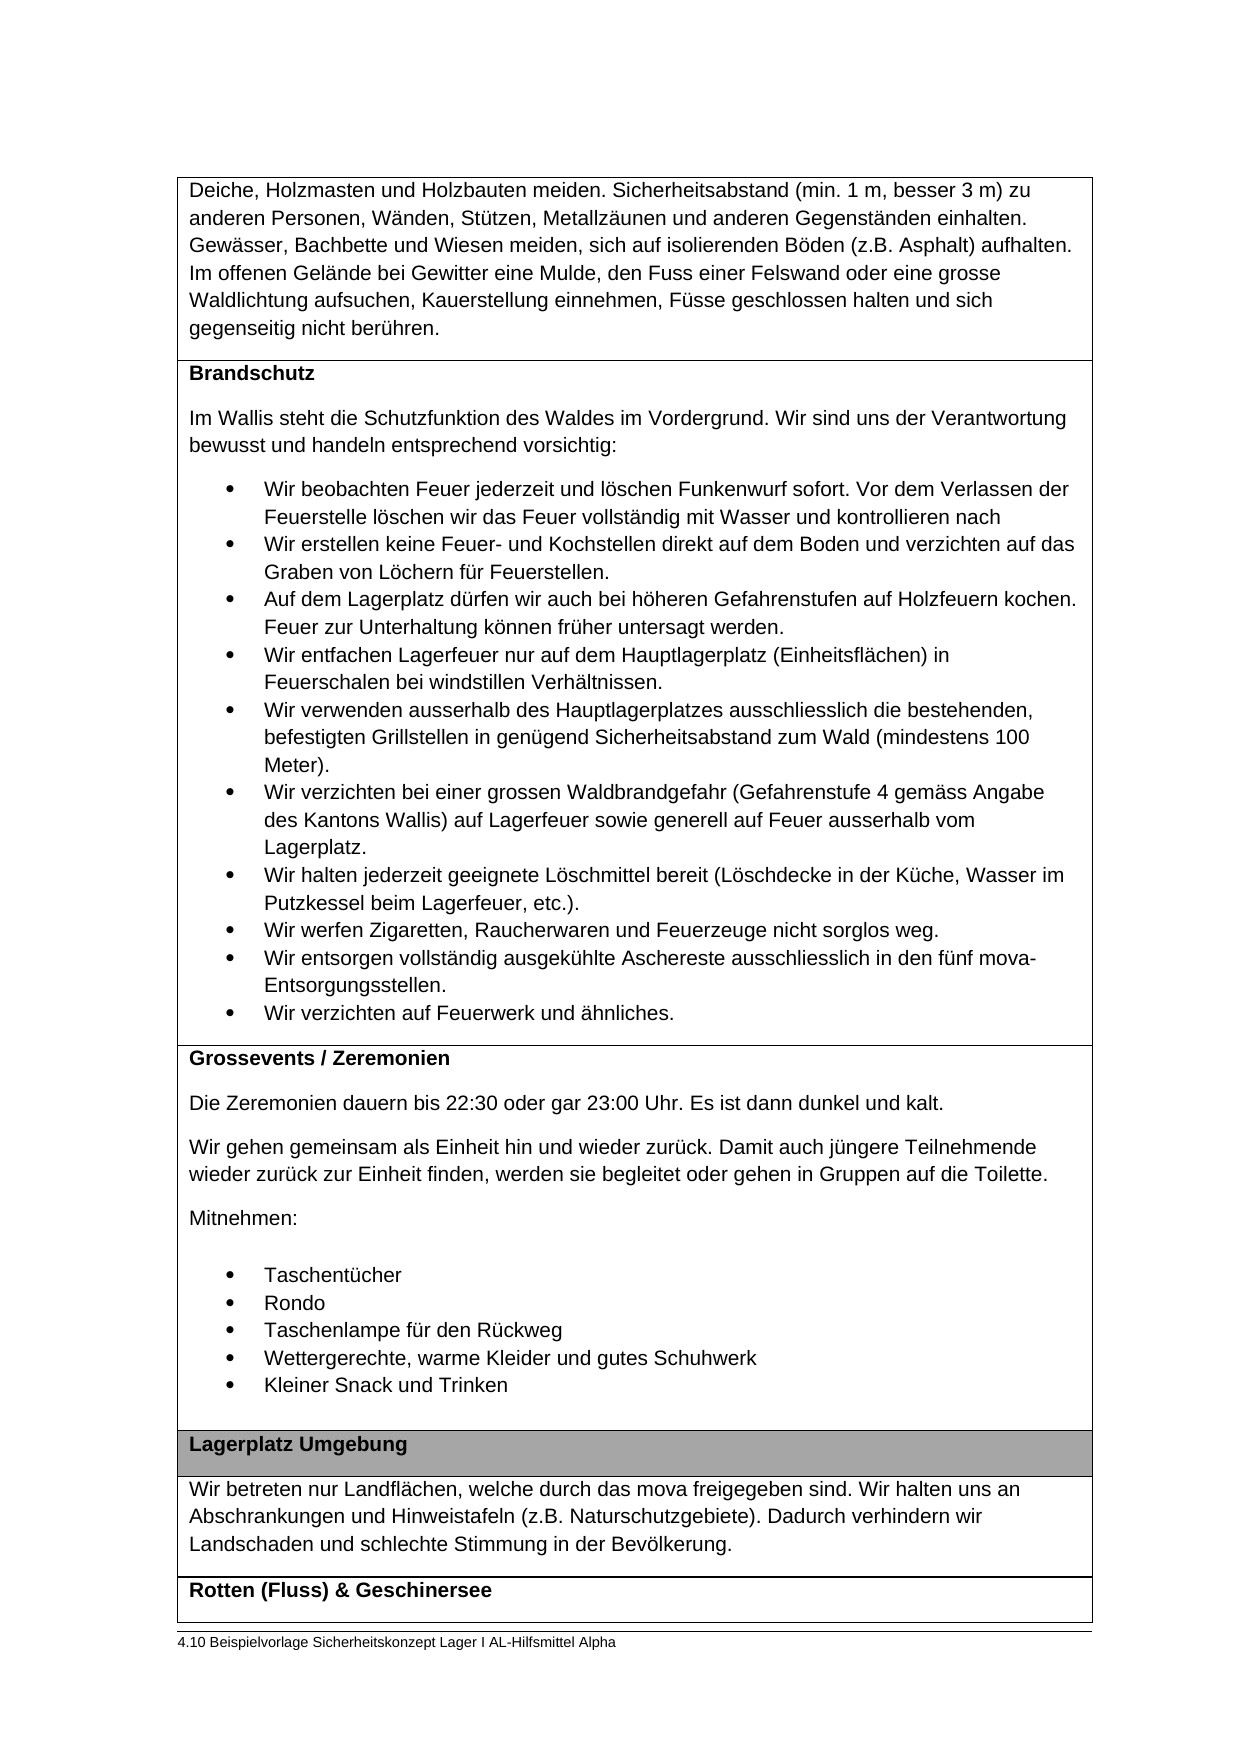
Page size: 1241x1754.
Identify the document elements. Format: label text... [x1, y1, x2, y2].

table_cell Lagerplatz Umgebung [178, 1431, 1092, 1476]
table_cell Grossevents / Zeremonien Die Zeremonien dauern bis 22:30 oder gar 23:00 Uhr. Es ist dann dunkel und kalt. Wir gehen gemeinsam als Einheit hin und wieder zurück. Damit auch jüngere Teilnehmende wieder zurück zur Einheit finden, werden sie begleitet oder gehen in Gruppen auf die Toilette. Mitnehmen: Taschentücher Rondo Taschenlampe für den Rückweg Wettergerechte, warme Kleider und gutes Schuhwerk Kleiner Snack und Trinken [178, 1046, 1092, 1430]
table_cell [178, 1578, 1092, 1622]
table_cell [178, 178, 1092, 360]
table_cell Wir betreten nur Landflächen, welche durch das mova freigegeben sind. Wir halten uns an Abschrankungen und Hinweistafeln (z.B. Naturschutzgebiete). Dadurch verhindern wir Landschaden und schlechte Stimmung in der Bevölkerung. [178, 1477, 1092, 1576]
table_cell Brandschutz Im Wallis steht die Schutzfunktion des Waldes im Vordergrund. Wir sind uns der Verantwortung bewusst und handeln entsprechend vorsichtig: Wir beobachten Feuer jederzeit und löschen Funkenwurf sofort. Vor dem Verlassen der Feuerstelle löschen wir das Feuer vollständig mit Wasser und kontrollieren nach Wir erstellen keine Feuer- und Kochstellen direkt auf dem Boden und verzichten auf das Graben von Löchern für Feuerstellen. Auf dem Lagerplatz dürfen wir auch bei höheren Gefahrenstufen auf Holzfeuern kochen. Feuer zur Unterhaltung können früher untersagt werden. Wir entfachen Lagerfeuer nur auf dem Hauptlagerplatz (Einheitsflächen) in Feuerschalen bei windstillen Verhältnissen. Wir verwenden ausserhalb des Hauptlagerplatzes ausschliesslich die bestehenden, befestigten Grillstellen in genügend Sicherheitsabstand zum Wald (mindestens 100 Meter). Wir verzichten bei einer grossen Waldbrandgefahr (Gefahrenstufe 4 gemäss Angabe des Kantons Wallis) auf Lagerfeuer sowie generell auf Feuer ausserhalb vom Lagerplatz. Wir halten jederzeit geeignete Löschmittel bereit (Löschdecke in der Küche, Wasser im Putzkessel beim Lagerfeuer, etc.). Wir werfen Zigaretten, Raucherwaren und Feuerzeuge nicht sorglos weg. Wir entsorgen vollständig ausgekühlte Aschereste ausschliesslich in den fünf mova-Entsorgungsstellen. Wir verzichten auf Feuerwerk und ähnliches. [178, 361, 1092, 1045]
